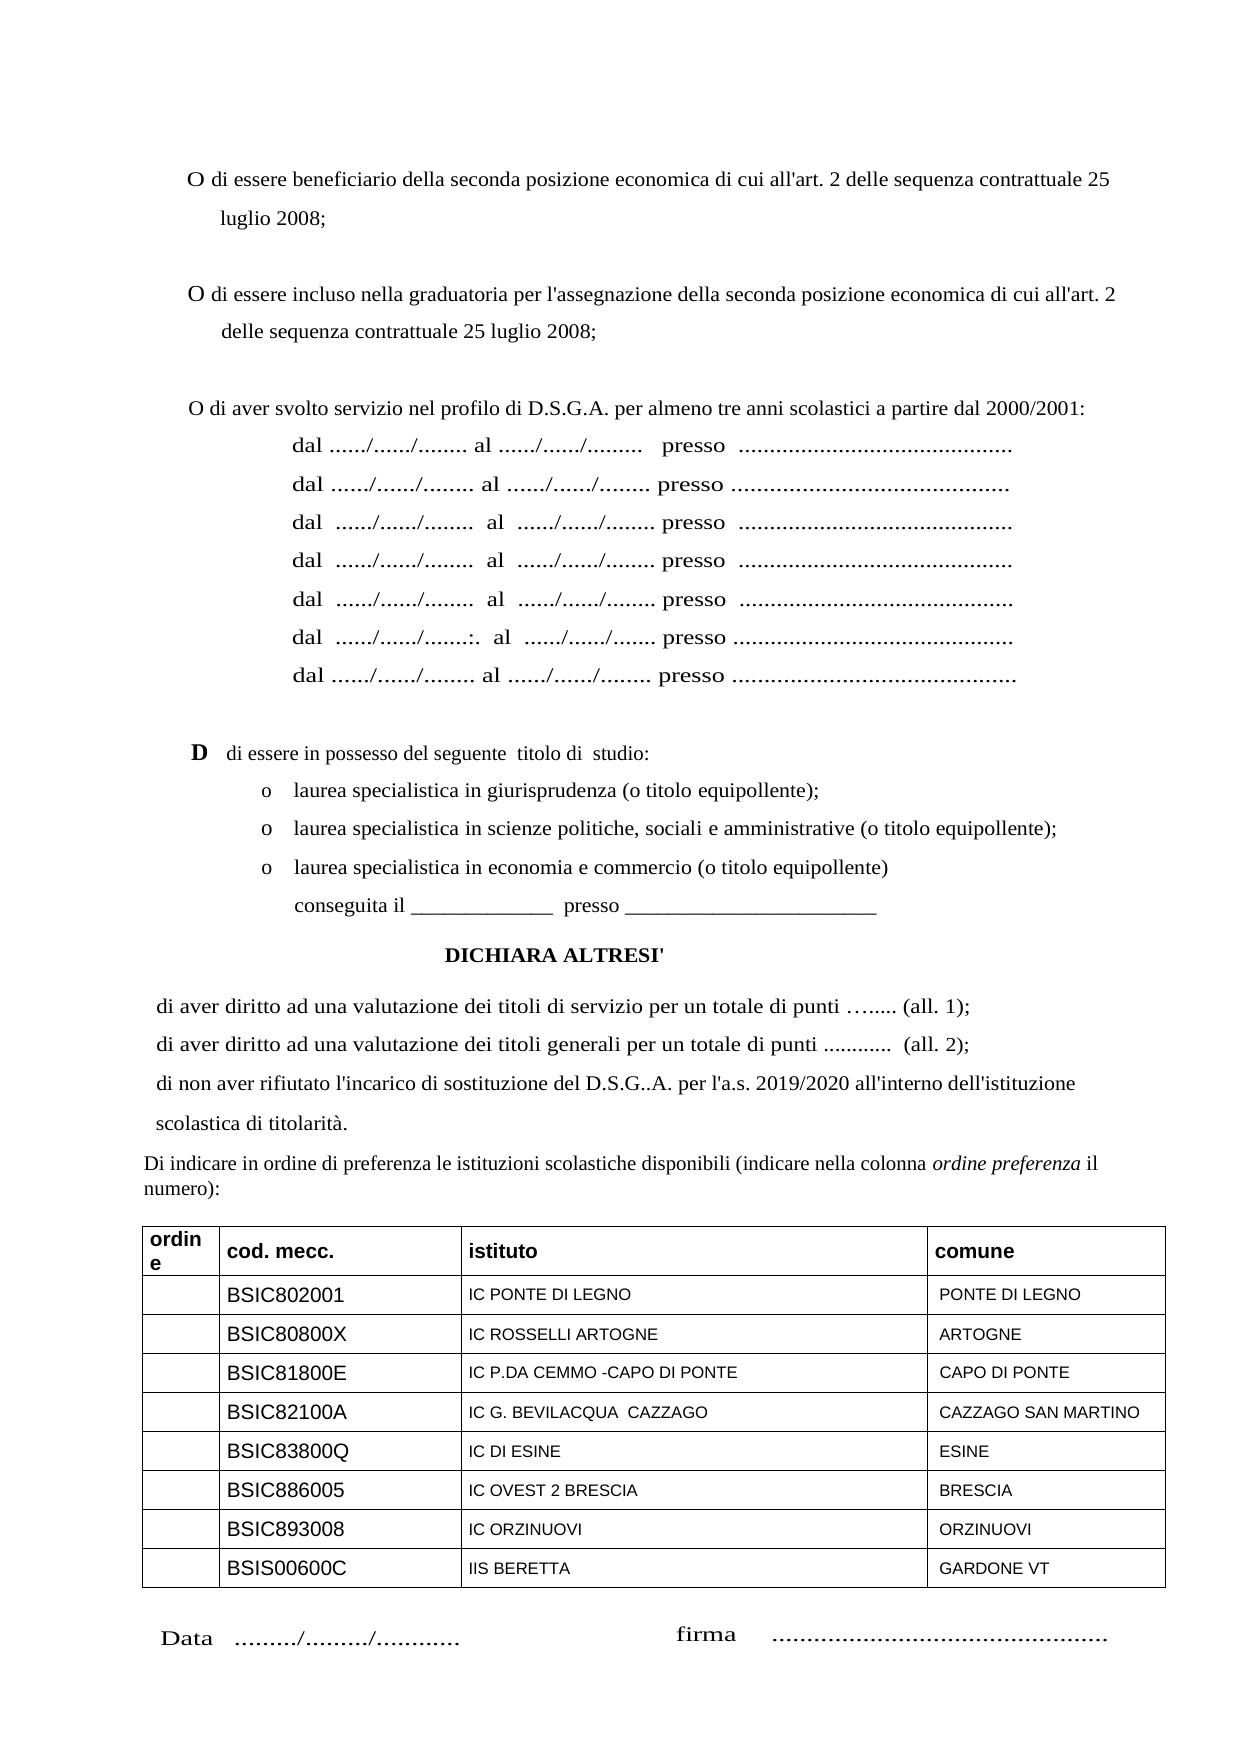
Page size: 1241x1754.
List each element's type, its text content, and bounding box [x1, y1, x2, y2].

table_cell IC OVEST 2 BRESCIA [462, 1471, 927, 1509]
list laurea specialistica in economia e commercio (o titolo equipollente) [261, 854, 1167, 879]
table_cell ARTOGNE [928, 1315, 1165, 1353]
table_header cod. mecc. [220, 1227, 461, 1275]
text O di essere incluso nella graduatoria per l'assegnazione della seconda posizione economica di cui all'art. 2 delle sequenza contrattuale 25 luglio 2008; [187, 280, 1122, 343]
table_cell BSIC80800X [220, 1315, 461, 1353]
table_cell [143, 1354, 219, 1392]
text dal ....../....../........ al ....../....../........ presso ............................................ [292, 586, 1167, 611]
table_cell ORZINUOVI [928, 1510, 1165, 1548]
table_cell BSIC802001 [220, 1276, 461, 1314]
table_cell GARDONE VT [928, 1549, 1165, 1587]
text dal ....../....../........ al ....../....../........ presso ............................................ [292, 510, 1167, 534]
text di non aver rifiutato l'incarico di sostituzione del D.S.G..A. per l'a.s. 2019/2020 all'interno dell'istituzione scolastica di titolarità. [156, 1071, 1167, 1135]
list laurea specialistica in giurisprudenza (o titolo equipollente); [261, 778, 1167, 802]
table_cell BSIS00600C [220, 1549, 461, 1587]
text dal ....../....../........ al ....../....../........ presso ............................................ [292, 663, 1167, 687]
text Di indicare in ordine di preferenza le istituzioni scolastiche disponibili (indicare nella colonna ordine preferenza il numero): [144, 1151, 1167, 1199]
text O di essere beneficiario della seconda posizione economica di cui all'art. 2 delle sequenza contrattuale 25 luglio 2008; [187, 166, 1122, 230]
text dal ....../....../........ al ....../....../........ presso ............................................ [292, 548, 1167, 572]
text O di aver svolto servizio nel profilo di D.S.G.A. per almeno tre anni scolastici a partire dal 2000/2001: [188, 396, 1122, 420]
table_cell [143, 1315, 219, 1353]
table_cell BSIC81800E [220, 1354, 461, 1392]
table_cell CAZZAGO SAN MARTINO [928, 1393, 1165, 1431]
table_cell [143, 1276, 219, 1314]
text dal ....../....../........ al ....../....../......... presso ............................................ [292, 435, 1167, 457]
table_cell IC ORZINUOVI [462, 1510, 927, 1548]
table_cell [143, 1432, 219, 1470]
text D di essere in possesso del seguente titolo di studio: [191, 738, 1167, 765]
list laurea specialistica in scienze politiche, sociali e amministrative (o titolo equipollente); [261, 814, 1167, 841]
table_header istituto [462, 1227, 927, 1275]
text dal ....../....../........ al ....../....../........ presso ........................................... [292, 471, 1167, 496]
table_cell BSIC886005 [220, 1471, 461, 1509]
table_header ordine [143, 1227, 219, 1275]
table_cell PONTE DI LEGNO [928, 1276, 1165, 1314]
text di aver diritto ad una valutazione dei titoli generali per un totale di punti ............ (all. 2); [156, 1032, 983, 1056]
table_cell IC DI ESINE [462, 1432, 927, 1470]
table_cell IC PONTE DI LEGNO [462, 1276, 927, 1314]
table_cell [143, 1393, 219, 1431]
table_cell [143, 1510, 219, 1548]
table_cell ESINE [928, 1432, 1165, 1470]
table_cell [143, 1471, 219, 1509]
table_header comune [928, 1227, 1165, 1275]
table_cell CAPO DI PONTE [928, 1354, 1165, 1392]
table_cell BRESCIA [928, 1471, 1165, 1509]
text di aver diritto ad una valutazione dei titoli di servizio per un totale di punti …..... (all. 1); [156, 994, 983, 1018]
table_cell IC G. BEVILACQUA CAZZAGO [462, 1393, 927, 1431]
table_cell BSIC82100A [220, 1393, 461, 1431]
table_cell BSIC893008 [220, 1510, 461, 1548]
list conseguita il _____________ presso _______________________ [294, 893, 1167, 917]
table_cell [143, 1549, 219, 1587]
table_cell IC ROSSELLI ARTOGNE [462, 1315, 927, 1353]
table_cell IIS BERETTA [462, 1549, 927, 1587]
text dal ....../....../.......:. al ....../....../....... presso ............................................. [292, 625, 1167, 649]
text DICHIARA ALTRESI' [144, 943, 790, 967]
table_cell BSIC83800Q [220, 1432, 461, 1470]
table_cell IC P.DA CEMMO -CAPO DI PONTE [462, 1354, 927, 1392]
